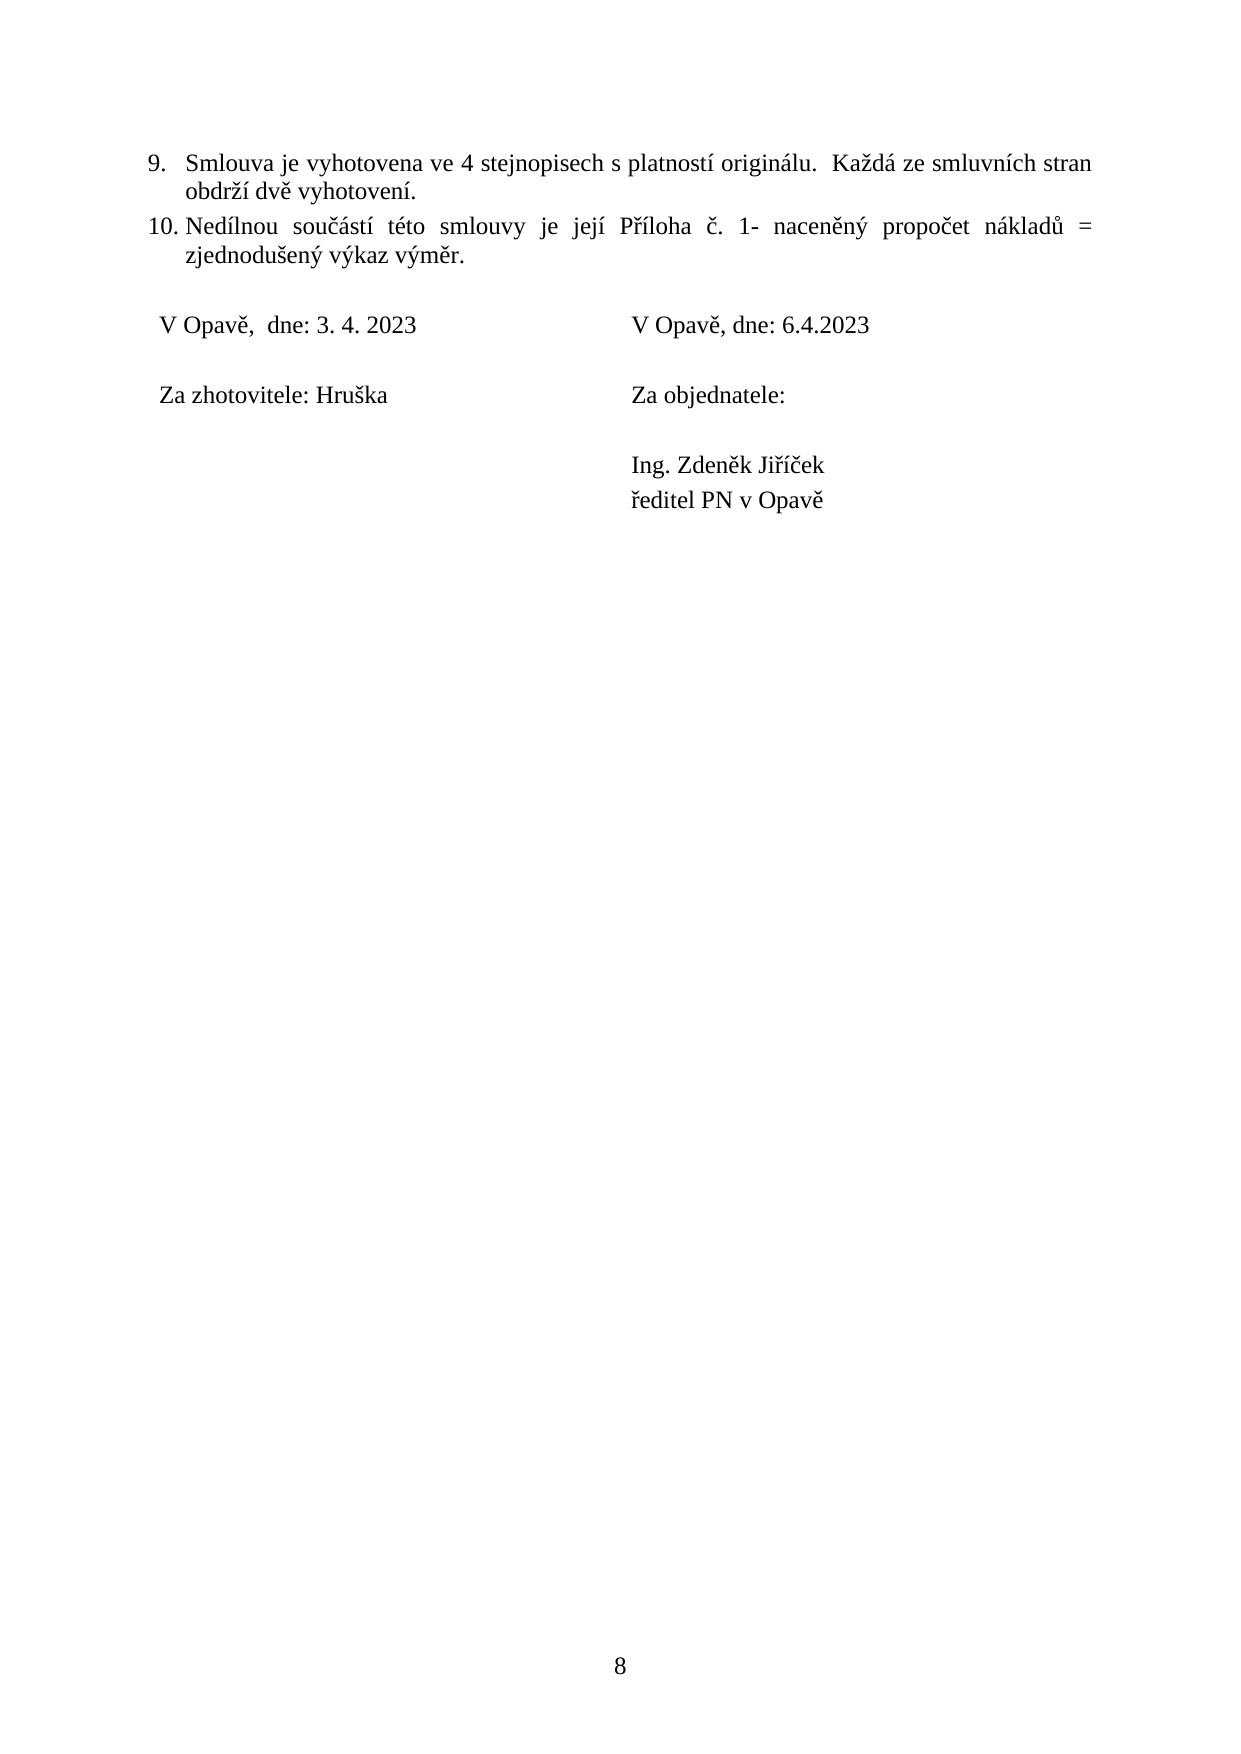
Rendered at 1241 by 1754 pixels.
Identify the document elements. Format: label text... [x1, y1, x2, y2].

list Nedílnou součástí této smlouvy je její Příloha č. 1- naceněný propočet nákladů = zjednodušený výkaz výměr. [148, 211, 1093, 269]
table_header V Opavě, dne: 6.4.2023 Za objednatele: Ing. Zdeněk Jiříček ředitel PN v Opavě [620, 304, 1093, 514]
list Smlouva je vyhotovena ve 4 stejnopisech s platností originálu. Každá ze smluvních stran obdrží dvě vyhotovení. [148, 148, 1093, 205]
table_header V Opavě, dne: 3. 4. 2023 Za zhotovitele: Hruška [148, 304, 620, 514]
